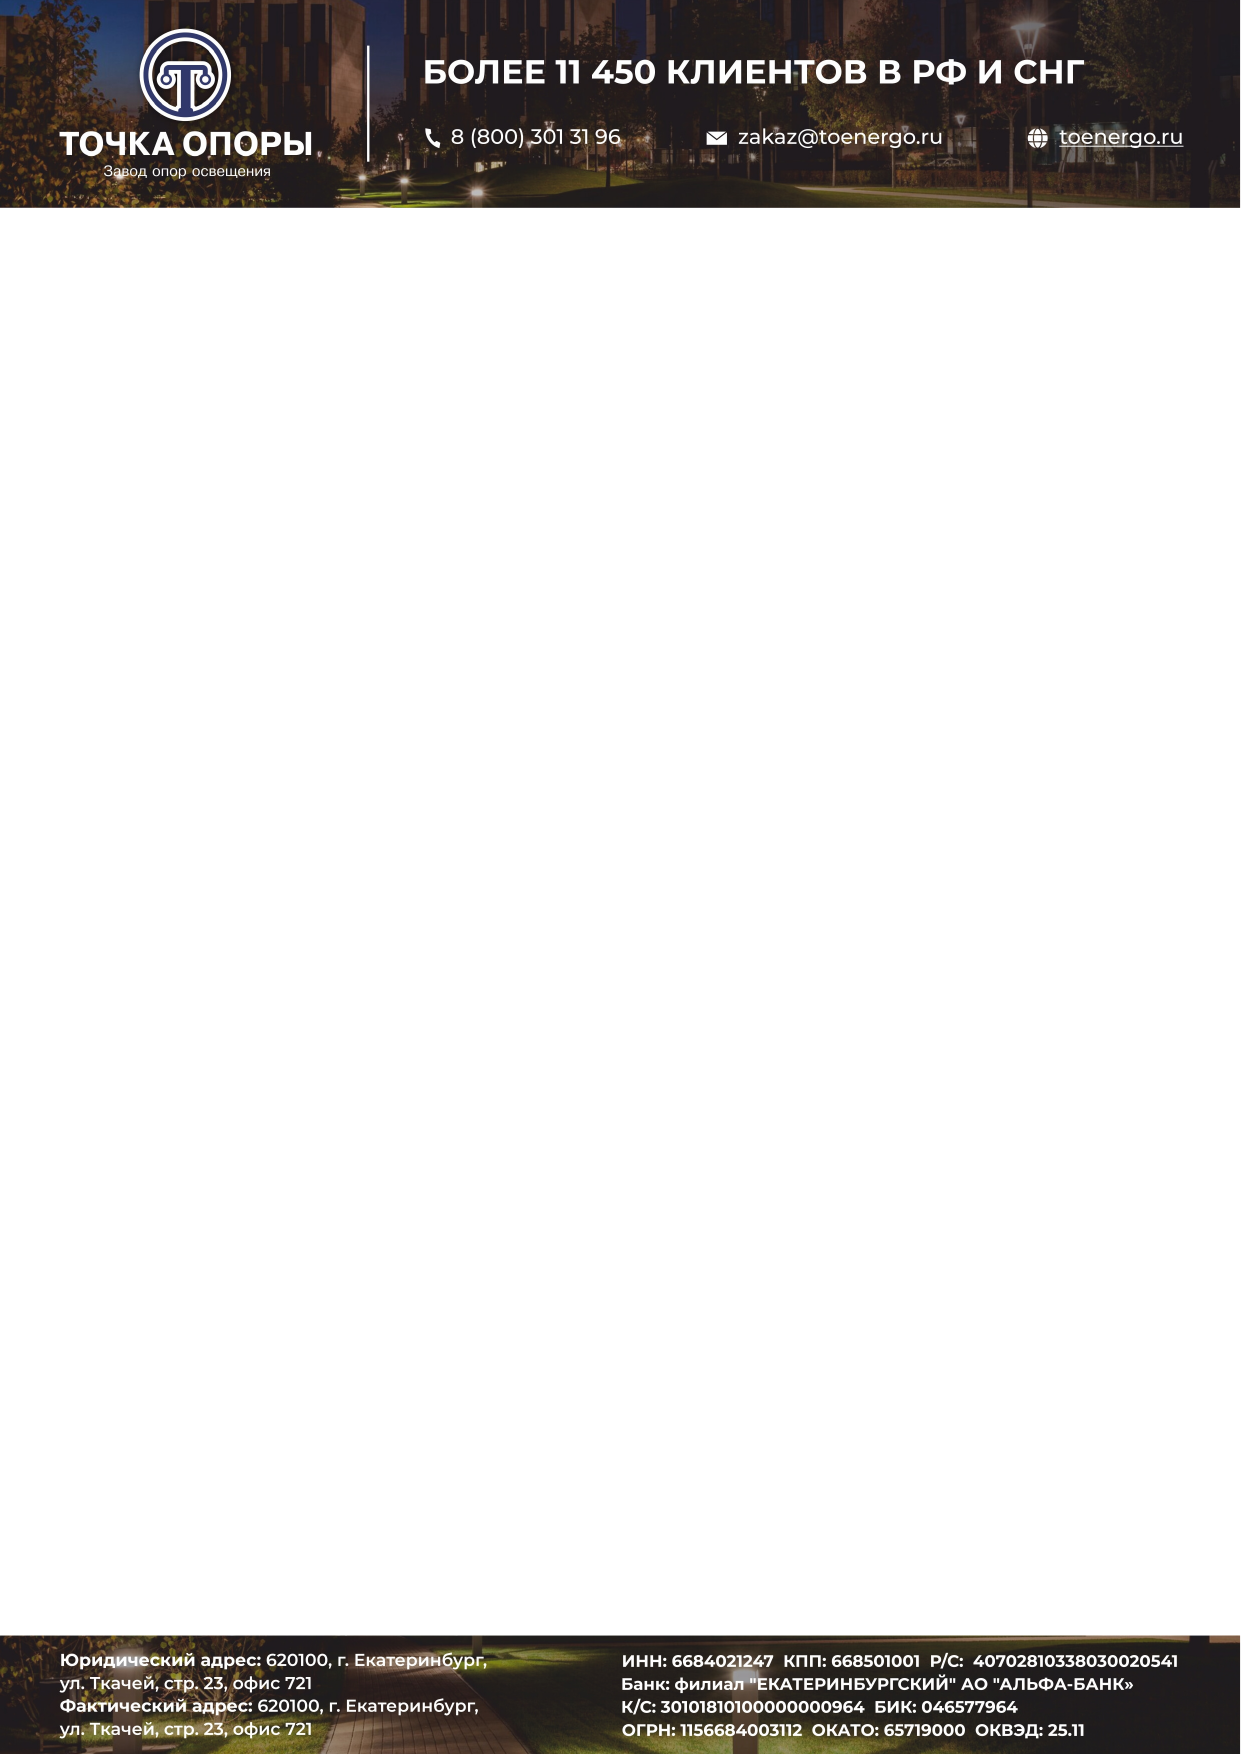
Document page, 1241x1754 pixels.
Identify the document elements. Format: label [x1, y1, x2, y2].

picture [0, 0, 1241, 208]
picture [0, 1635, 1241, 1754]
